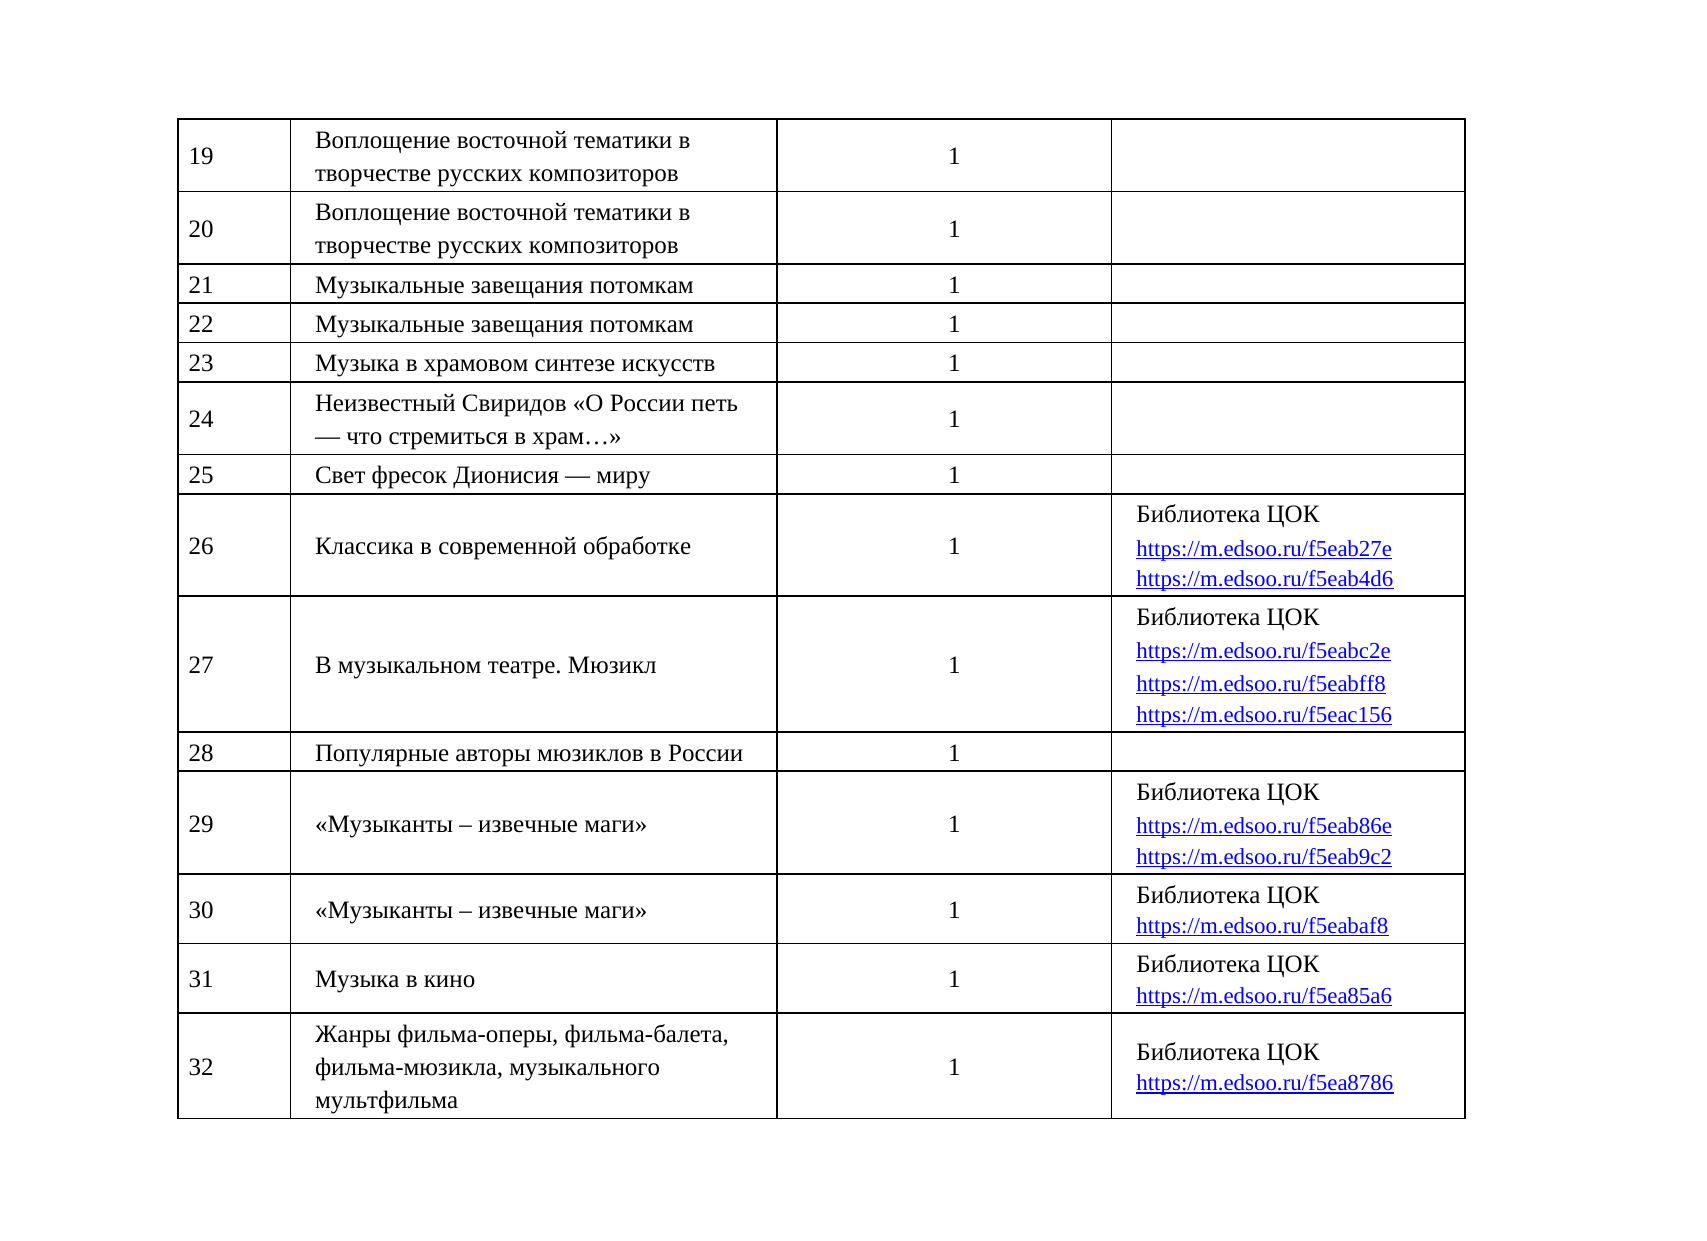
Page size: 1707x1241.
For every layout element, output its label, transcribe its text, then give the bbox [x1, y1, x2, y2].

table_cell 32 [179, 1014, 290, 1118]
table_cell Популярные авторы мюзиклов в России [291, 733, 776, 770]
table_cell 1 [778, 192, 1111, 263]
table_cell Свет фресок Дионисия — миру [291, 455, 776, 493]
table_cell Библиотека ЦОК https://m.edsoo.ru/f5ea8786 [1112, 1014, 1464, 1118]
table_cell 30 [179, 875, 290, 943]
table_cell Воплощение восточной тематики в творчестве русских композиторов [291, 120, 776, 191]
table_cell 1 [778, 265, 1111, 302]
table_cell Музыкальные завещания потомкам [291, 265, 776, 302]
table_cell [1112, 455, 1464, 493]
table_cell 1 [778, 875, 1111, 943]
table_cell 27 [179, 597, 290, 731]
table_cell 24 [179, 383, 290, 453]
table_cell 29 [179, 772, 290, 873]
table_cell [1112, 192, 1464, 263]
table_cell 19 [179, 120, 290, 191]
table_cell 1 [778, 455, 1111, 493]
table_cell 26 [179, 495, 290, 595]
table_cell Музыкальные завещания потомкам [291, 304, 776, 342]
table_cell 1 [778, 343, 1111, 381]
table_cell 1 [778, 120, 1111, 191]
table_cell Неизвестный Свиридов «О России петь — что стремиться в храм…» [291, 383, 776, 453]
table_cell 20 [179, 192, 290, 263]
table_cell 1 [778, 772, 1111, 873]
table_cell 1 [778, 383, 1111, 453]
table_cell [1112, 733, 1464, 770]
table_cell 28 [179, 733, 290, 770]
table_cell 1 [778, 597, 1111, 731]
table_cell Жанры фильма-оперы, фильма-балета, фильма-мюзикла, музыкального мультфильма [291, 1014, 776, 1118]
table_cell 25 [179, 455, 290, 493]
table_cell Библиотека ЦОК https://m.edsoo.ru/f5eab86e https://m.edsoo.ru/f5eab9c2 [1112, 772, 1464, 873]
table_cell В музыкальном театре. Мюзикл [291, 597, 776, 731]
table_cell «Музыканты – извечные маги» [291, 875, 776, 943]
table_cell Музыка в храмовом синтезе искусств [291, 343, 776, 381]
table_cell Классика в современной обработке [291, 495, 776, 595]
table_cell 1 [778, 304, 1111, 342]
table_cell Библиотека ЦОК https://m.edsoo.ru/f5eabc2e https://m.edsoo.ru/f5eabff8 https://m.edsoo.ru/f5eac156 [1112, 597, 1464, 731]
table_cell 1 [778, 944, 1111, 1012]
table_cell [1112, 265, 1464, 302]
table_cell Библиотека ЦОК https://m.edsoo.ru/f5eab27e https://m.edsoo.ru/f5eab4d6 [1112, 495, 1464, 595]
table_cell [1112, 304, 1464, 342]
table_cell 23 [179, 343, 290, 381]
table_cell 22 [179, 304, 290, 342]
table_cell «Музыканты – извечные маги» [291, 772, 776, 873]
table_cell 21 [179, 265, 290, 302]
table_cell [1112, 383, 1464, 453]
table_cell Библиотека ЦОК https://m.edsoo.ru/f5eabaf8 [1112, 875, 1464, 943]
table_cell [1112, 120, 1464, 191]
table_cell 1 [778, 495, 1111, 595]
table_cell Воплощение восточной тематики в творчестве русских композиторов [291, 192, 776, 263]
table_cell 1 [778, 733, 1111, 770]
table_cell [1112, 343, 1464, 381]
table_cell 31 [179, 944, 290, 1012]
table_cell Музыка в кино [291, 944, 776, 1012]
table_cell Библиотека ЦОК https://m.edsoo.ru/f5ea85a6 [1112, 944, 1464, 1012]
table_cell 1 [778, 1014, 1111, 1118]
